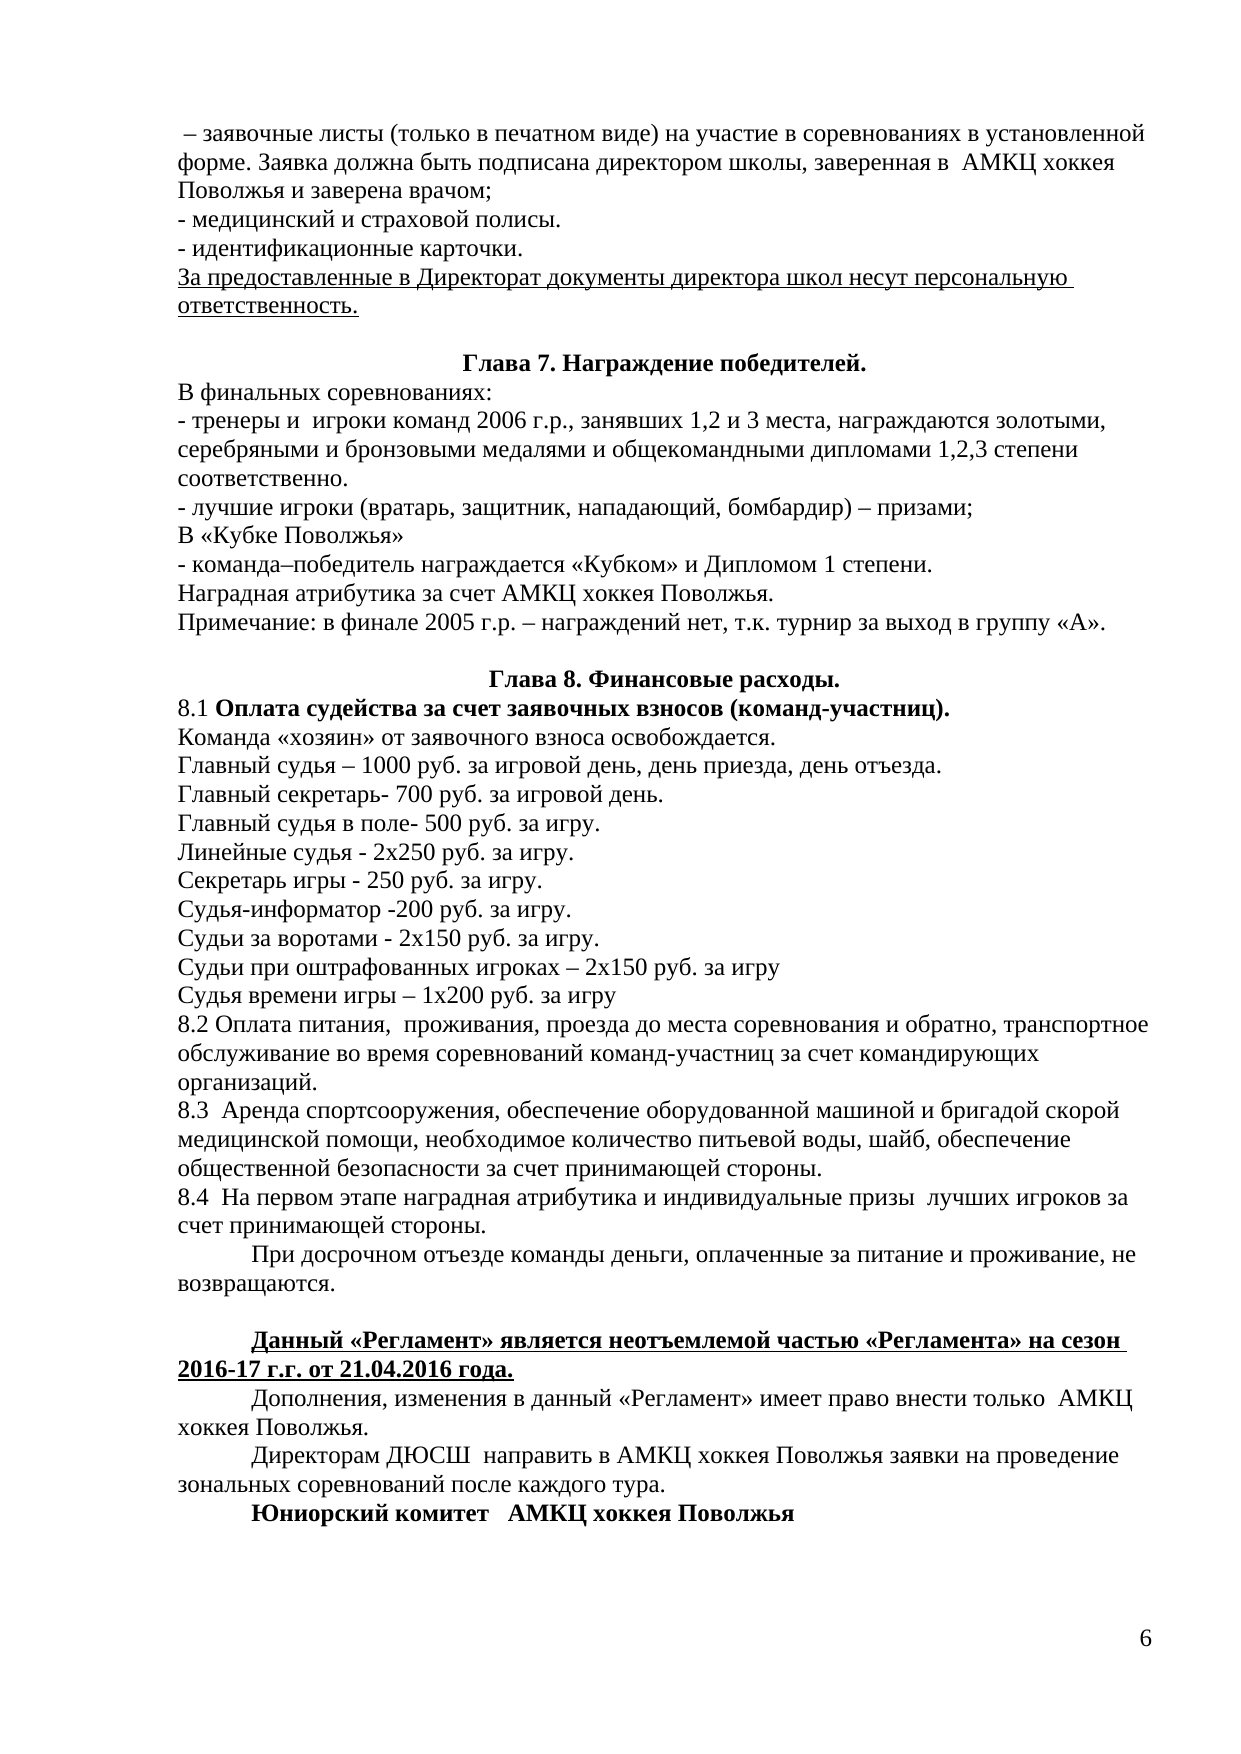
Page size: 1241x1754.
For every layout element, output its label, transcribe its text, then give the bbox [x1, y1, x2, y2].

text - лучшие игроки (вратарь, защитник, нападающий, бомбардир) – призами; [177, 492, 1152, 521]
text Наградная атрибутика за счет АМКЦ хоккея Поволжья. [177, 578, 1152, 607]
text Главный судья – 1000 руб. за игровой день, день приезда, день отъезда. [177, 751, 1152, 779]
text Глава 8. Финансовые расходы. [177, 664, 1152, 693]
text Судьи за воротами - 2х150 руб. за игру. [177, 923, 1152, 952]
text 8.4 На первом этапе наградная атрибутика и индивидуальные призы лучших игроков за счет принимающей стороны. [177, 1182, 1152, 1239]
text - идентификационные карточки. [177, 233, 1152, 262]
text В «Кубке Поволжья» [177, 521, 1152, 549]
text При досрочном отъезде команды деньги, оплаченные за питание и проживание, не возвращаются. [177, 1239, 1152, 1297]
text Судьи при оштрафованных игроках – 2х150 руб. за игру [177, 952, 1152, 981]
text Данный «Регламент» является неотъемлемой частью «Регламента» на сезон 2016-17 г.г. от 21.04.2016 года. [177, 1326, 1152, 1383]
text Линейные судья - 2х250 руб. за игру. [177, 837, 1152, 866]
text В финальных соревнованиях: [177, 377, 1152, 406]
text Юниорский комитет АМКЦ хоккея Поволжья [177, 1498, 1152, 1527]
text Судья-информатор -200 руб. за игру. [177, 894, 1152, 923]
text Команда «хозяин» от заявочного взноса освобождается. [177, 722, 1152, 751]
text 8.2 Оплата питания, проживания, проезда до места соревнования и обратно, транспортное обслуживание во время соревнований команд-участниц за счет командирующих организаций. [177, 1009, 1152, 1096]
text - команда–победитель награждается «Кубком» и Дипломом 1 степени. [177, 549, 1152, 578]
text Глава 7. Награждение победителей. [177, 348, 1152, 377]
text 8.3 Аренда спортсооружения, обеспечение оборудованной машиной и бригадой скорой медицинской помощи, необходимое количество питьевой воды, шайб, обеспечение общественной безопасности за счет принимающей стороны. [177, 1096, 1152, 1182]
text За предоставленные в Директорат документы директора школ несут персональную ответственность. [177, 262, 1152, 319]
text Главный судья в поле- 500 руб. за игру. [177, 808, 1152, 837]
text Дополнения, изменения в данный «Регламент» имеет право внести только АМКЦ хоккея Поволжья. [177, 1383, 1152, 1441]
text Директорам ДЮСШ направить в АМКЦ хоккея Поволжья заявки на проведение зональных соревнований после каждого тура. [177, 1441, 1152, 1498]
text Примечание: в финале 2005 г.р. – награждений нет, т.к. турнир за выход в группу «А». [177, 607, 1152, 636]
text 8.1 Оплата судейства за счет заявочных взносов (команд-участниц). [177, 693, 1152, 722]
text - тренеры и игроки команд 2006 г.р., занявших 1,2 и 3 места, награждаются золотыми, серебряными и бронзовыми медалями и общекомандными дипломами 1,2,3 степени соответственно. [177, 406, 1152, 492]
text Судья времени игры – 1х200 руб. за игру [177, 981, 1152, 1009]
text – заявочные листы (только в печатном виде) на участие в соревнованиях в установленной форме. Заявка должна быть подписана директором школы, заверенная в АМКЦ хоккея Поволжья и заверена врачом; [177, 118, 1152, 204]
text Секретарь игры - 250 руб. за игру. [177, 866, 1152, 894]
text - медицинский и страховой полисы. [177, 204, 1152, 233]
text Главный секретарь- 700 руб. за игровой день. [177, 779, 1152, 808]
